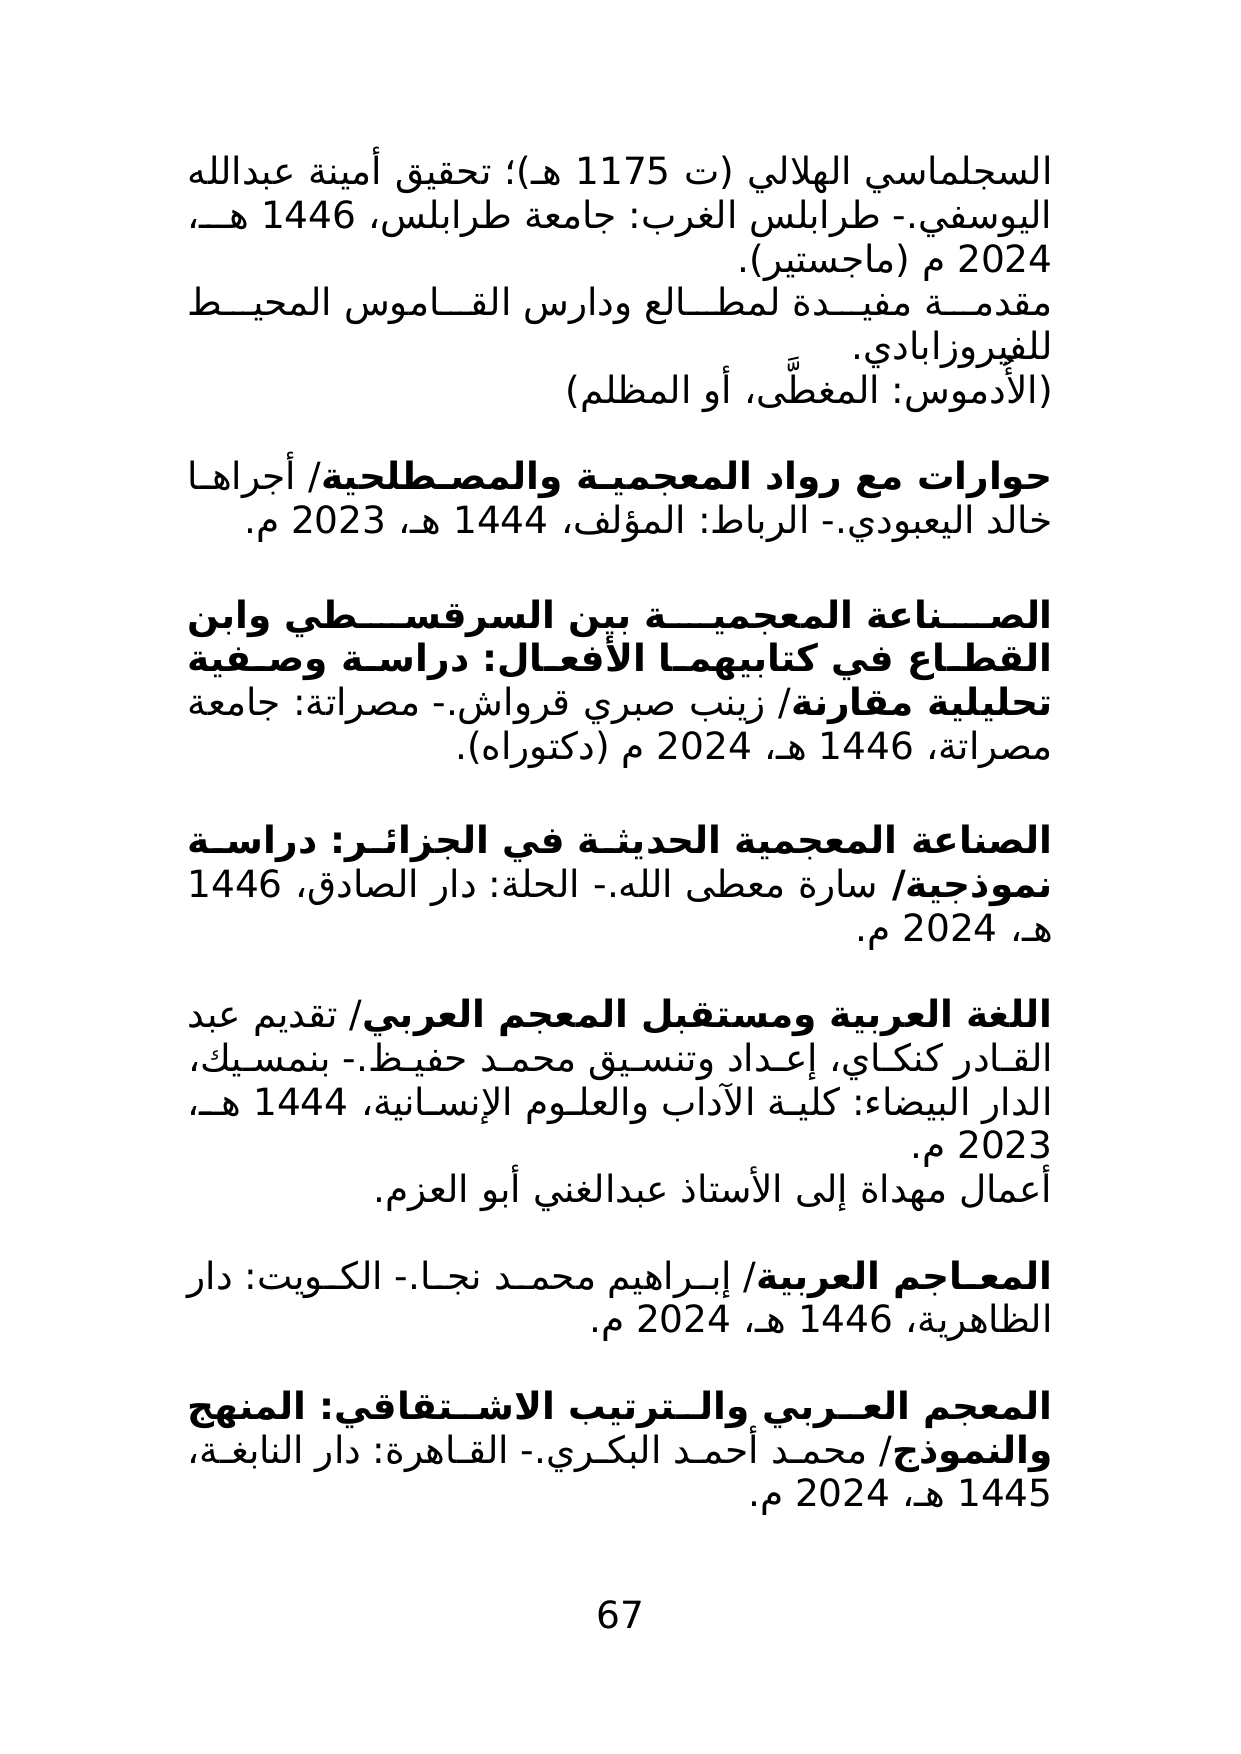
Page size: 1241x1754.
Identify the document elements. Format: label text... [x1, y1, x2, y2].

text مقدمة مفيدة لمطالع ودارس القاموس المحيط للفيروزابادي. [187, 281, 1053, 368]
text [187, 150, 1053, 281]
text المعاجم العربية/ إبراهيم محمد نجا.- الكويت: دار الظاهرية، 1446 هـ، 2024 م. [187, 1254, 1053, 1342]
text حوارات مع رواد المعجمية والمصطلحية/ أجراها خالد اليعبودي.- الرباط: المؤلف، 1444 هـ، 2023 م. [187, 455, 1053, 542]
text الصناعة المعجمية بين السرقسطي وابن القطاع في كتابيهما الأفعال: دراسة وصفية تحليلية مقارنة/ زينب صبري قرواش.- مصراتة: جامعة مصراتة، 1446 هـ، 2024 م (دكتوراه). [187, 593, 1053, 768]
text (الأُدموس: المغطَّى، أو المظلم) [187, 368, 1053, 412]
text اللغة العربية ومستقبل المعجم العربي/ تقديم عبد القادر كنكاي، إعداد وتنسيق محمد حفيظ.- بنمسيك، الدار البيضاء: كلية الآداب والعلوم الإنسانية، 1444 هـ، 2023 م. [187, 993, 1053, 1168]
text الصناعة المعجمية الحديثة في الجزائر: دراسة نموذجية/ سارة معطى الله.- الحلة: دار الصادق، 1446 هـ، 2024 م. [187, 819, 1053, 950]
text أعمال مهداة إلى الأستاذ عبدالغني أبو العزم. [187, 1168, 1053, 1211]
text المعجم العربي والترتيب الاشتقاقي: المنهج والنموذج/ محمد أحمد البكري.- القاهرة: دار النابغة، 1445 هـ، 2024 م. [187, 1385, 1053, 1516]
